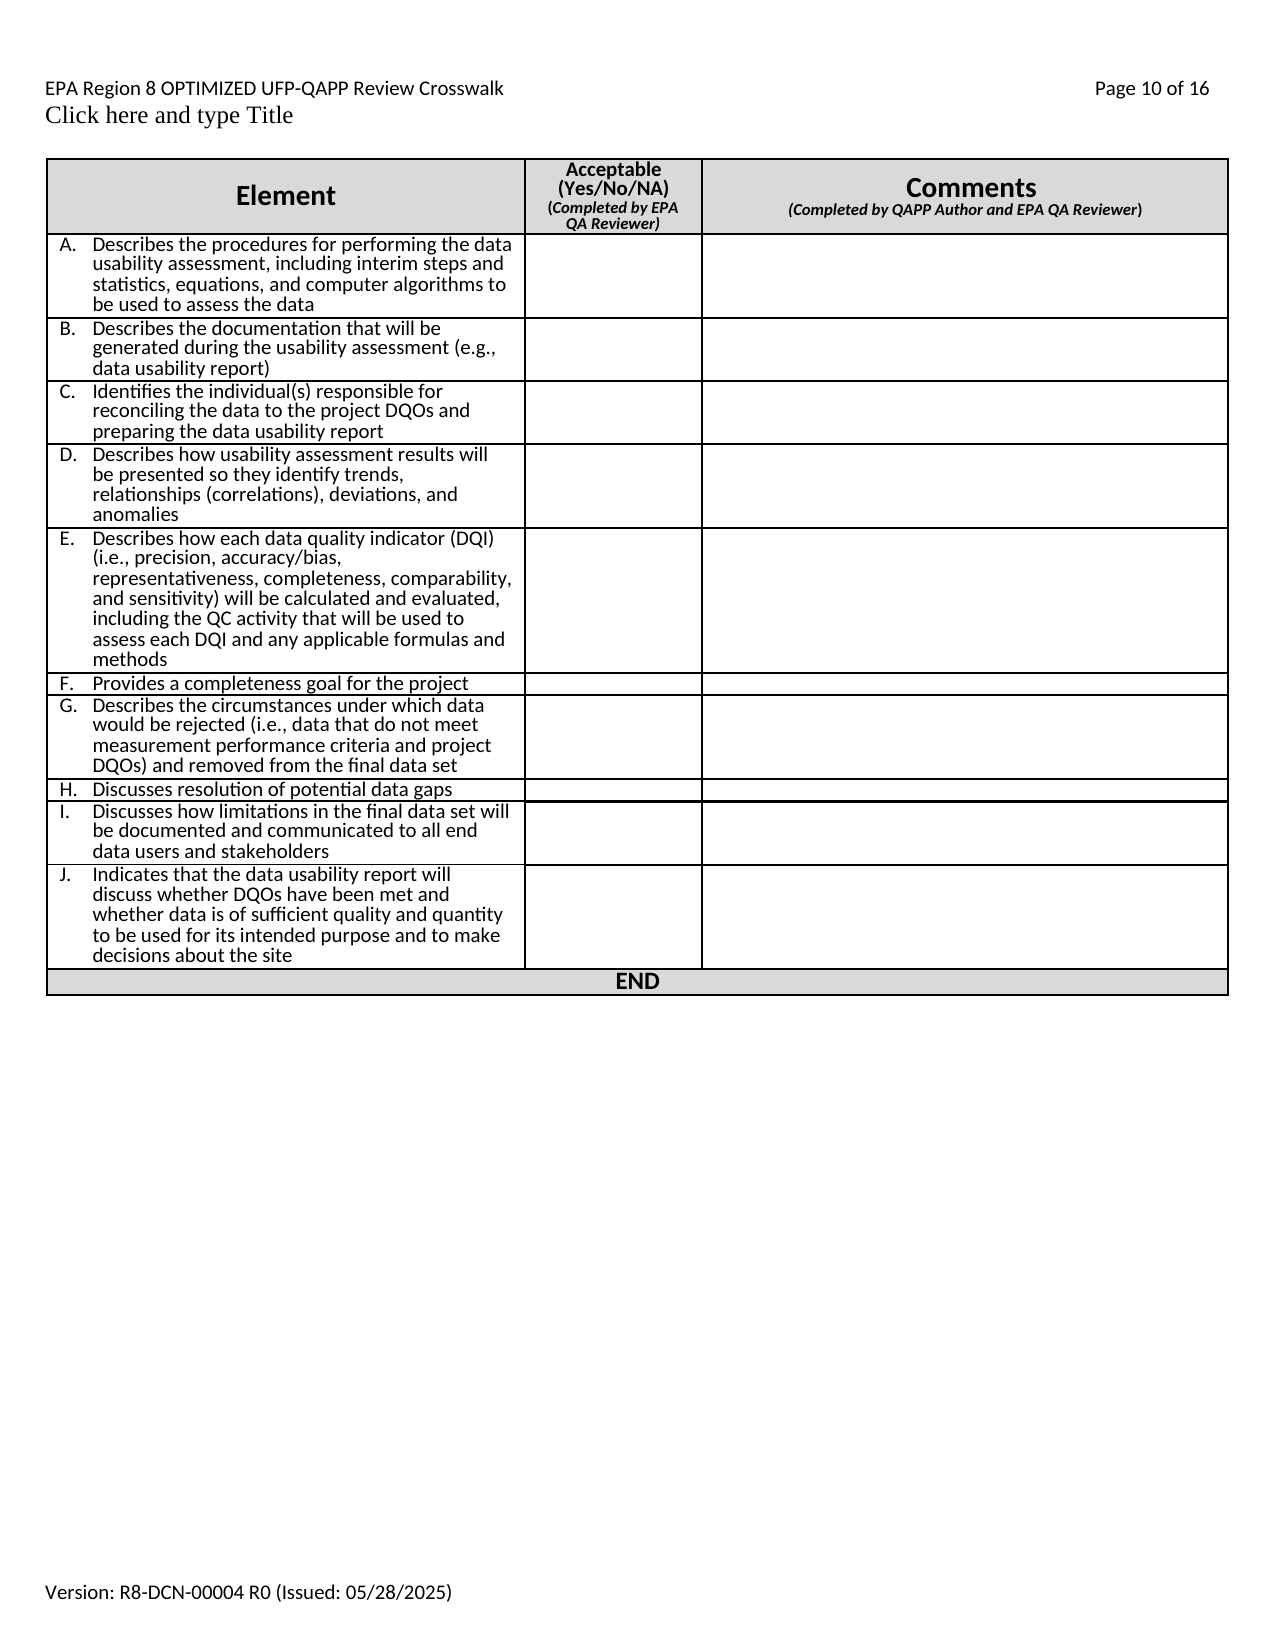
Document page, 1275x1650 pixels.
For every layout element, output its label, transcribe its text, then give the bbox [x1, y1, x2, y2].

table_header Acceptable (Yes/No/NA) (Completed by EPA QA Reviewer) [526, 160, 701, 233]
table_cell Describes the procedures for performing the data usability assessment, including interim steps and statistics, equations, and computer algorithms to be used to assess the data [48, 235, 524, 317]
table_cell [703, 696, 1227, 778]
table_cell [526, 866, 701, 968]
table_cell [703, 319, 1227, 380]
table_cell Discusses how limitations in the final data set will be documented and communicated to all end data users and stakeholders [48, 802, 524, 863]
table_cell Describes how usability assessment results will be presented so they identify trends, relationships (correlations), deviations, and anomalies [48, 445, 524, 527]
table_cell [703, 235, 1227, 317]
table_cell [703, 803, 1227, 863]
table_cell [526, 780, 701, 800]
table_cell [526, 445, 701, 527]
table_cell [526, 674, 701, 694]
table_cell Indicates that the data usability report will discuss whether DQOs have been met and whether data is of sufficient quality and quantity to be used for its intended purpose and to make decisions about the site [48, 865, 524, 968]
table_cell Describes the circumstances under which data would be rejected (i.e., data that do not meet measurement performance criteria and project DQOs) and removed from the final data set [48, 696, 524, 778]
table_cell END [48, 970, 1227, 994]
table_cell [703, 529, 1227, 672]
table_cell Provides a completeness goal for the project [48, 674, 524, 694]
table_cell [703, 382, 1227, 443]
table_cell [526, 803, 701, 863]
table_cell [526, 235, 701, 317]
table_cell Identifies the individual(s) responsible for reconciling the data to the project DQOs and preparing the data usability report [48, 382, 524, 443]
table_cell [703, 866, 1227, 968]
table_cell Describes how each data quality indicator (DQI) (i.e., precision, accuracy/bias, representativeness, completeness, comparability, and sensitivity) will be calculated and evaluated, including the QC activity that will be used to assess each DQI and any applicable formulas and methods [48, 529, 524, 672]
table_cell [703, 674, 1227, 694]
table_cell Discusses resolution of potential data gaps [48, 780, 524, 800]
table_cell [526, 529, 701, 672]
table_cell [526, 382, 701, 443]
table_header Comments (Completed by QAPP Author and EPA QA Reviewer) [703, 160, 1227, 233]
table_cell [526, 696, 701, 778]
table_cell [703, 445, 1227, 527]
table_cell Describes the documentation that will be generated during the usability assessment (e.g., data usability report) [48, 319, 524, 380]
table_cell [526, 319, 701, 380]
table_cell [703, 780, 1227, 800]
table_header Element [48, 160, 524, 233]
